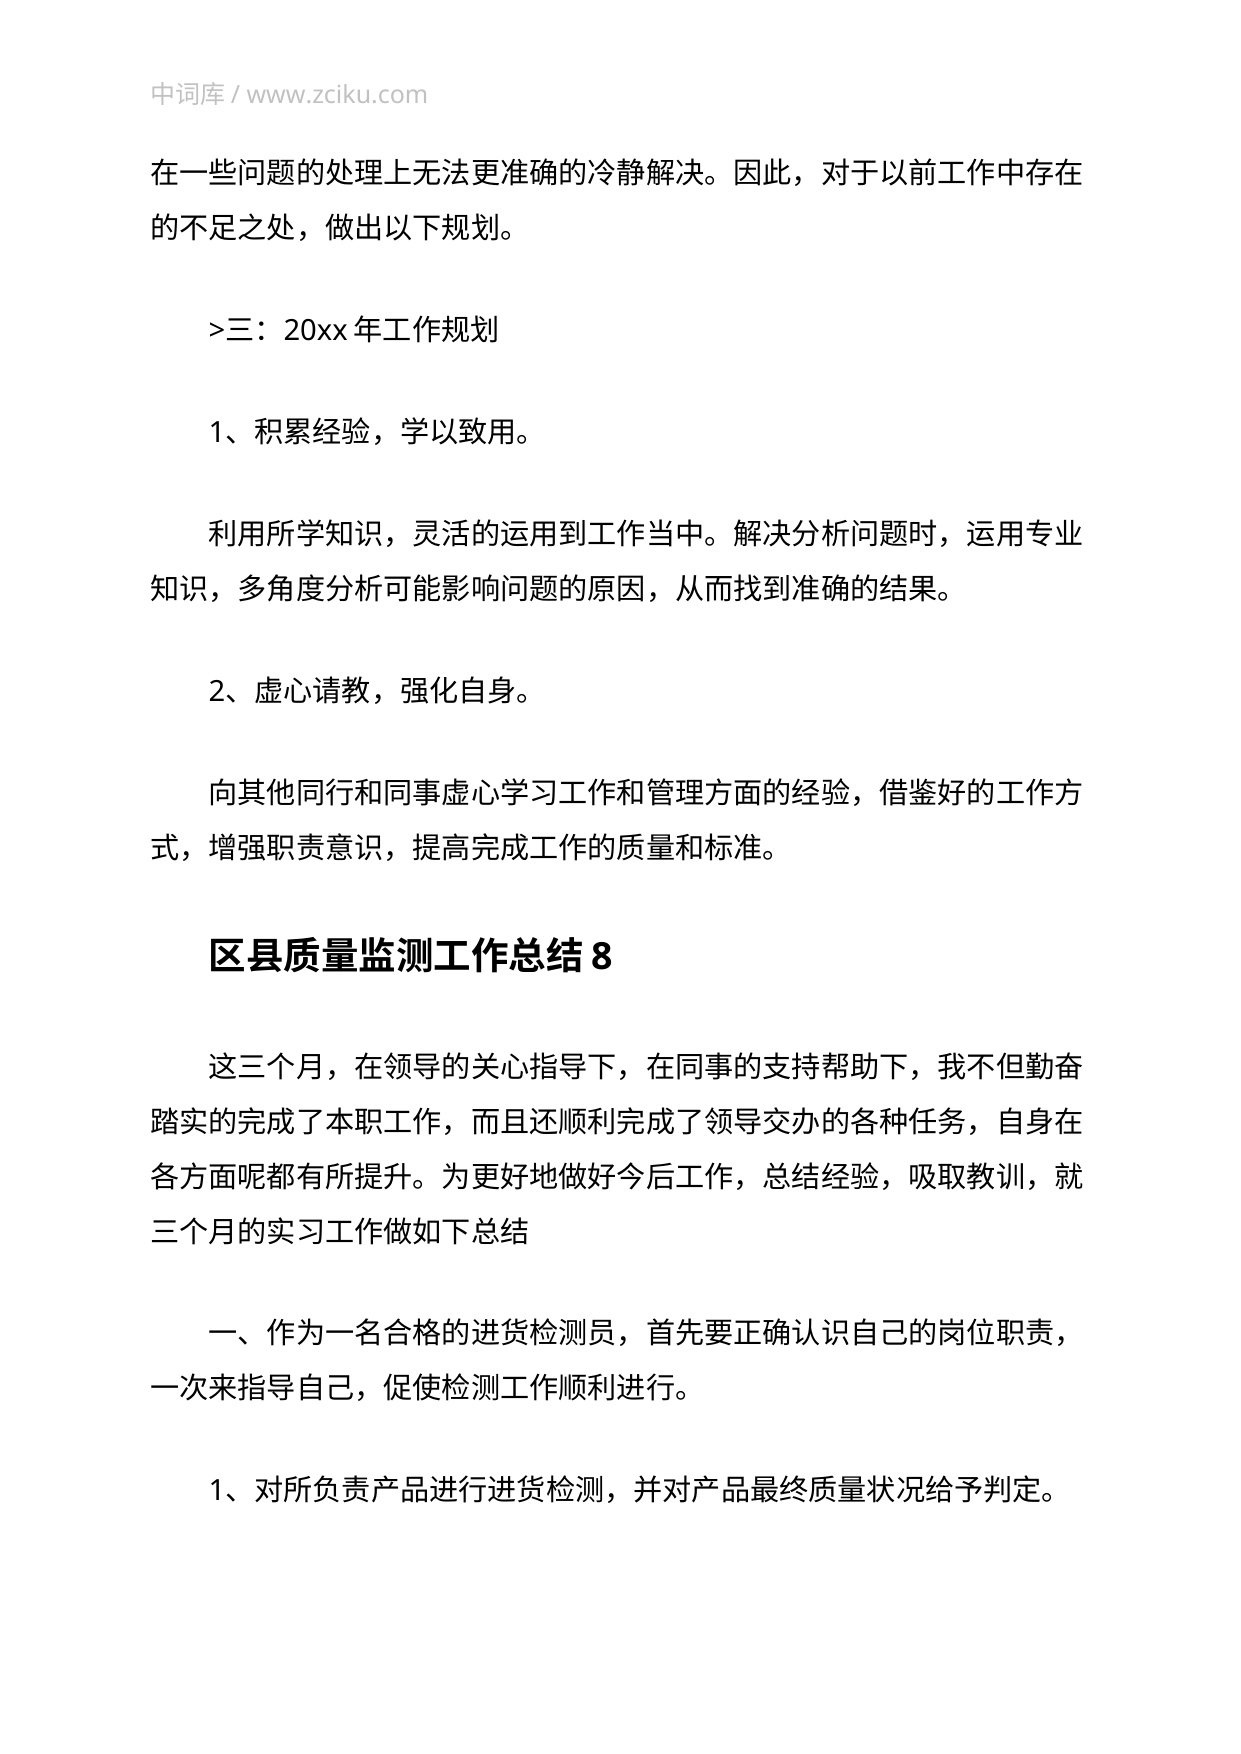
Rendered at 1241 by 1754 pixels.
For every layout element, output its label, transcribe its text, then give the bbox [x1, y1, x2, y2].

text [150, 150, 1090, 247]
text 利用所学知识，灵活的运用到工作当中。解决分析问题时，运用专业知识，多角度分析可能影响问题的原因，从而找到准确的结果。 [150, 511, 1090, 608]
text 1、对所负责产品进行进货检测，并对产品最终质量状况给予判定。 [150, 1467, 1090, 1509]
text 向其他同行和同事虚心学习工作和管理方面的经验，借鉴好的工作方式，增强职责意识，提高完成工作的质量和标准。 [150, 769, 1090, 866]
text 1、积累经验，学以致用。 [150, 409, 1090, 451]
text >三：20xx年工作规划 [150, 307, 1090, 349]
text 这三个月，在领导的关心指导下，在同事的支持帮助下，我不但勤奋踏实的完成了本职工作，而且还顺利完成了领导交办的各种任务，自身在各方面呢都有所提升。为更好地做好今后工作，总结经验，吸取教训，就三个月的实习工作做如下总结 [150, 1043, 1090, 1251]
text 一、作为一名合格的进货检测员，首先要正确认识自己的岗位职责，一次来指导自己，促使检测工作顺利进行。 [150, 1310, 1090, 1407]
text 区县质量监测工作总结8 [150, 926, 1090, 980]
text 2、虚心请教，强化自身。 [150, 667, 1090, 710]
